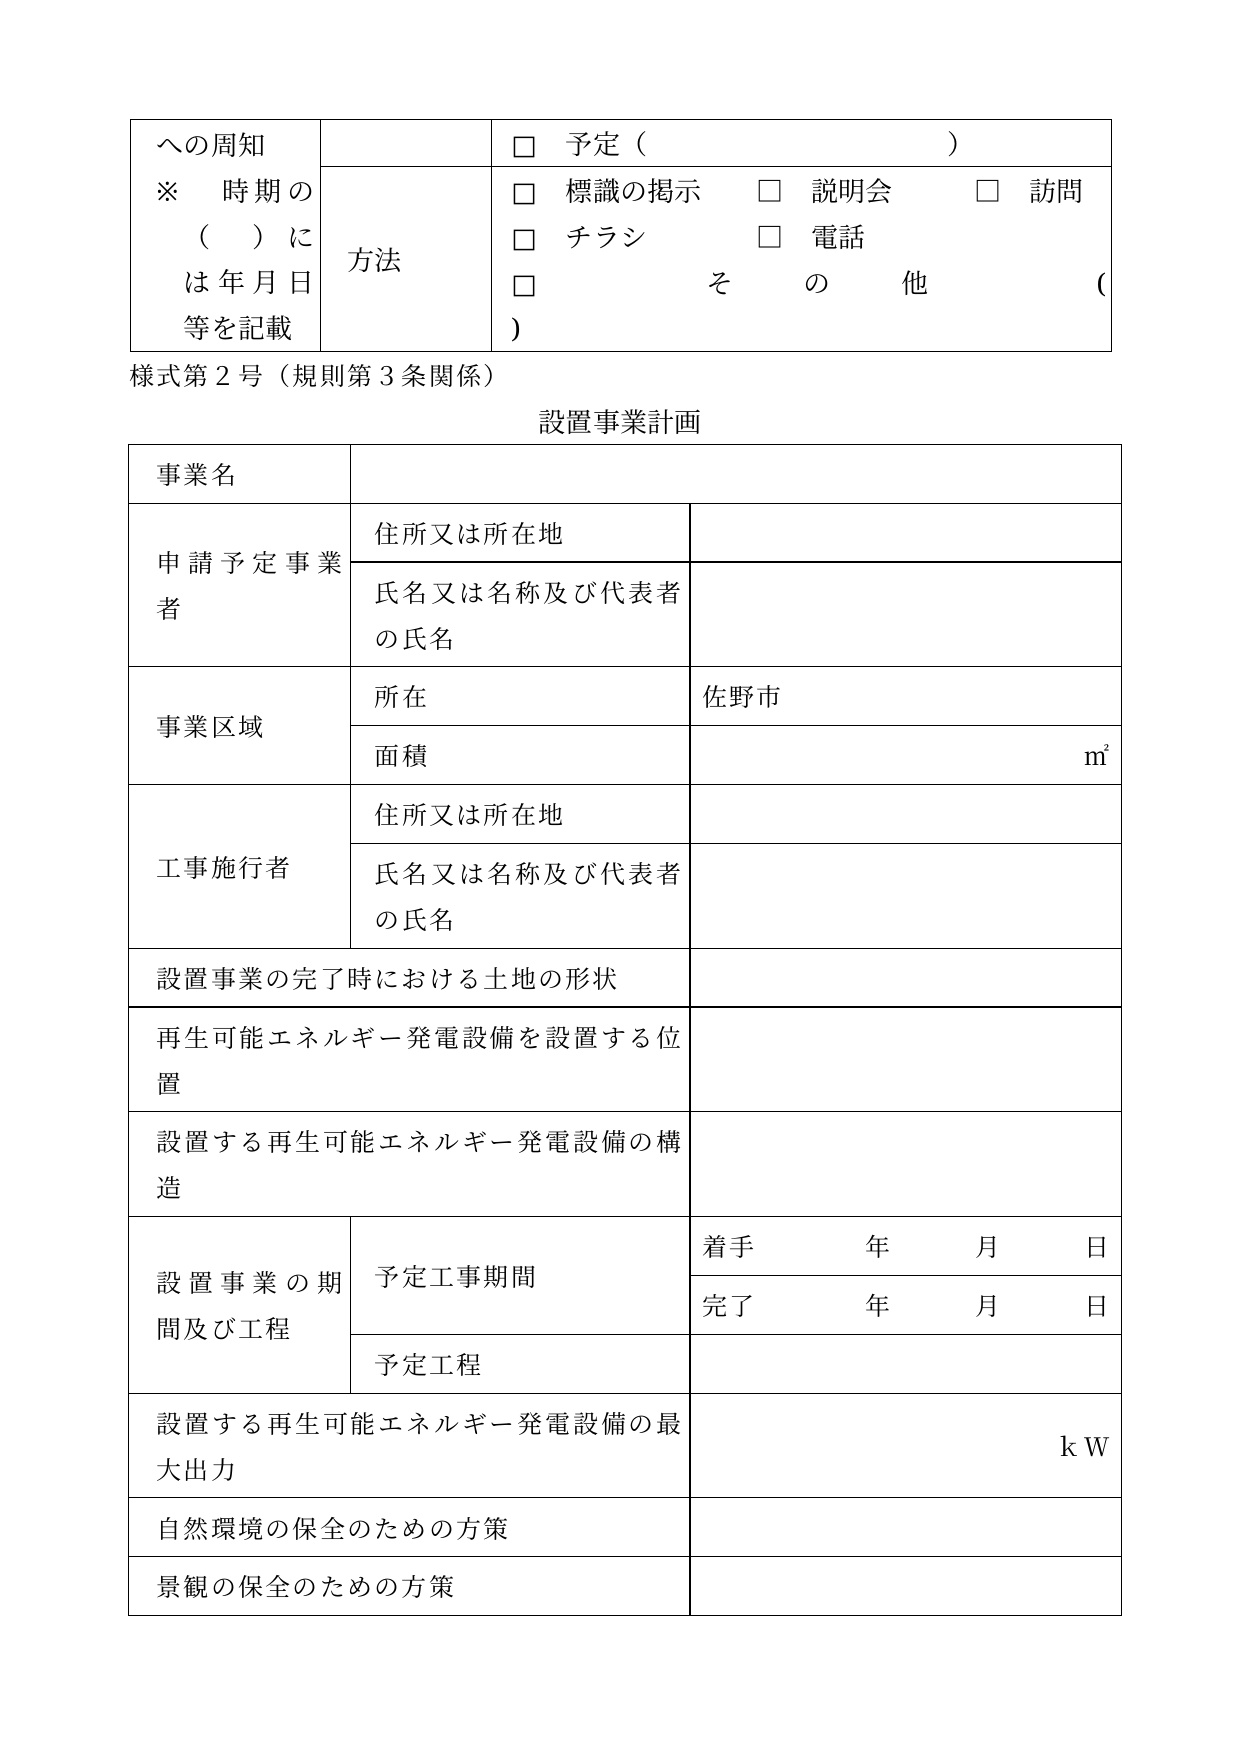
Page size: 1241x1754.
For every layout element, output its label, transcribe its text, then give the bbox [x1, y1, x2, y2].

text 様式第２号（規則第３条関係） [129, 352, 1111, 398]
table_cell [691, 785, 1121, 843]
table_header [351, 445, 1121, 502]
table_cell 自然環境の保全のための方策 [129, 1498, 689, 1556]
table_cell [691, 1335, 1121, 1392]
table_cell 再生可能エネルギー発電設備を設置する位置 [129, 1008, 689, 1111]
table_cell 申請予定事業者 [129, 504, 350, 666]
table_cell 設置する再生可能エネルギー発電設備の構造 [129, 1112, 689, 1216]
table_cell 氏名又は名称及び代表者の氏名 [351, 563, 689, 666]
table_cell [691, 563, 1121, 666]
table_cell 設置事業の完了時における土地の形状 [129, 949, 689, 1006]
table_cell 時期 [321, 120, 491, 166]
table_cell □ 済 （ ） □ 予定（ ） [492, 120, 1111, 166]
table_cell 工事施行者 [129, 785, 350, 947]
table_cell [691, 1498, 1121, 1556]
table_cell 氏名又は名称及び代表者の氏名 [351, 844, 689, 947]
table_cell 佐野市 [691, 667, 1121, 725]
table_cell 住所又は所在地 [351, 504, 689, 561]
table_cell 予定工事期間 [351, 1217, 689, 1334]
table_cell [691, 504, 1121, 561]
table_cell 景観の保全のための方策 [129, 1557, 689, 1615]
table_cell ㎡ [691, 726, 1121, 784]
table_cell [691, 1112, 1121, 1216]
table_cell [691, 844, 1121, 947]
table_cell 着手 年 月 日 [691, 1217, 1121, 1275]
table_cell 方法 [321, 167, 491, 351]
table_cell 設置する再生可能エネルギー発電設備の最大出力 [129, 1394, 689, 1497]
table_cell □ 標識の掲示 □ 説明会 □ 訪問 □ チラシ □ 電話 □ その他 ( ) [492, 167, 1111, 351]
table_header 事業名 [129, 445, 350, 502]
table_cell [691, 1008, 1121, 1111]
text 設置事業計画 [129, 398, 1111, 444]
table_cell 予定工程 [351, 1335, 689, 1392]
table_cell 面積 [351, 726, 689, 784]
table_cell 住所又は所在地 [351, 785, 689, 843]
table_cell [131, 120, 320, 351]
table_cell [691, 949, 1121, 1006]
table_cell 所在 [351, 667, 689, 725]
table_cell 設置事業の期間及び工程 [129, 1217, 350, 1392]
table_cell ｋＷ [691, 1394, 1121, 1497]
table_cell 完了 年 月 日 [691, 1276, 1121, 1334]
table_cell 事業区域 [129, 667, 350, 784]
table_cell [691, 1557, 1121, 1615]
